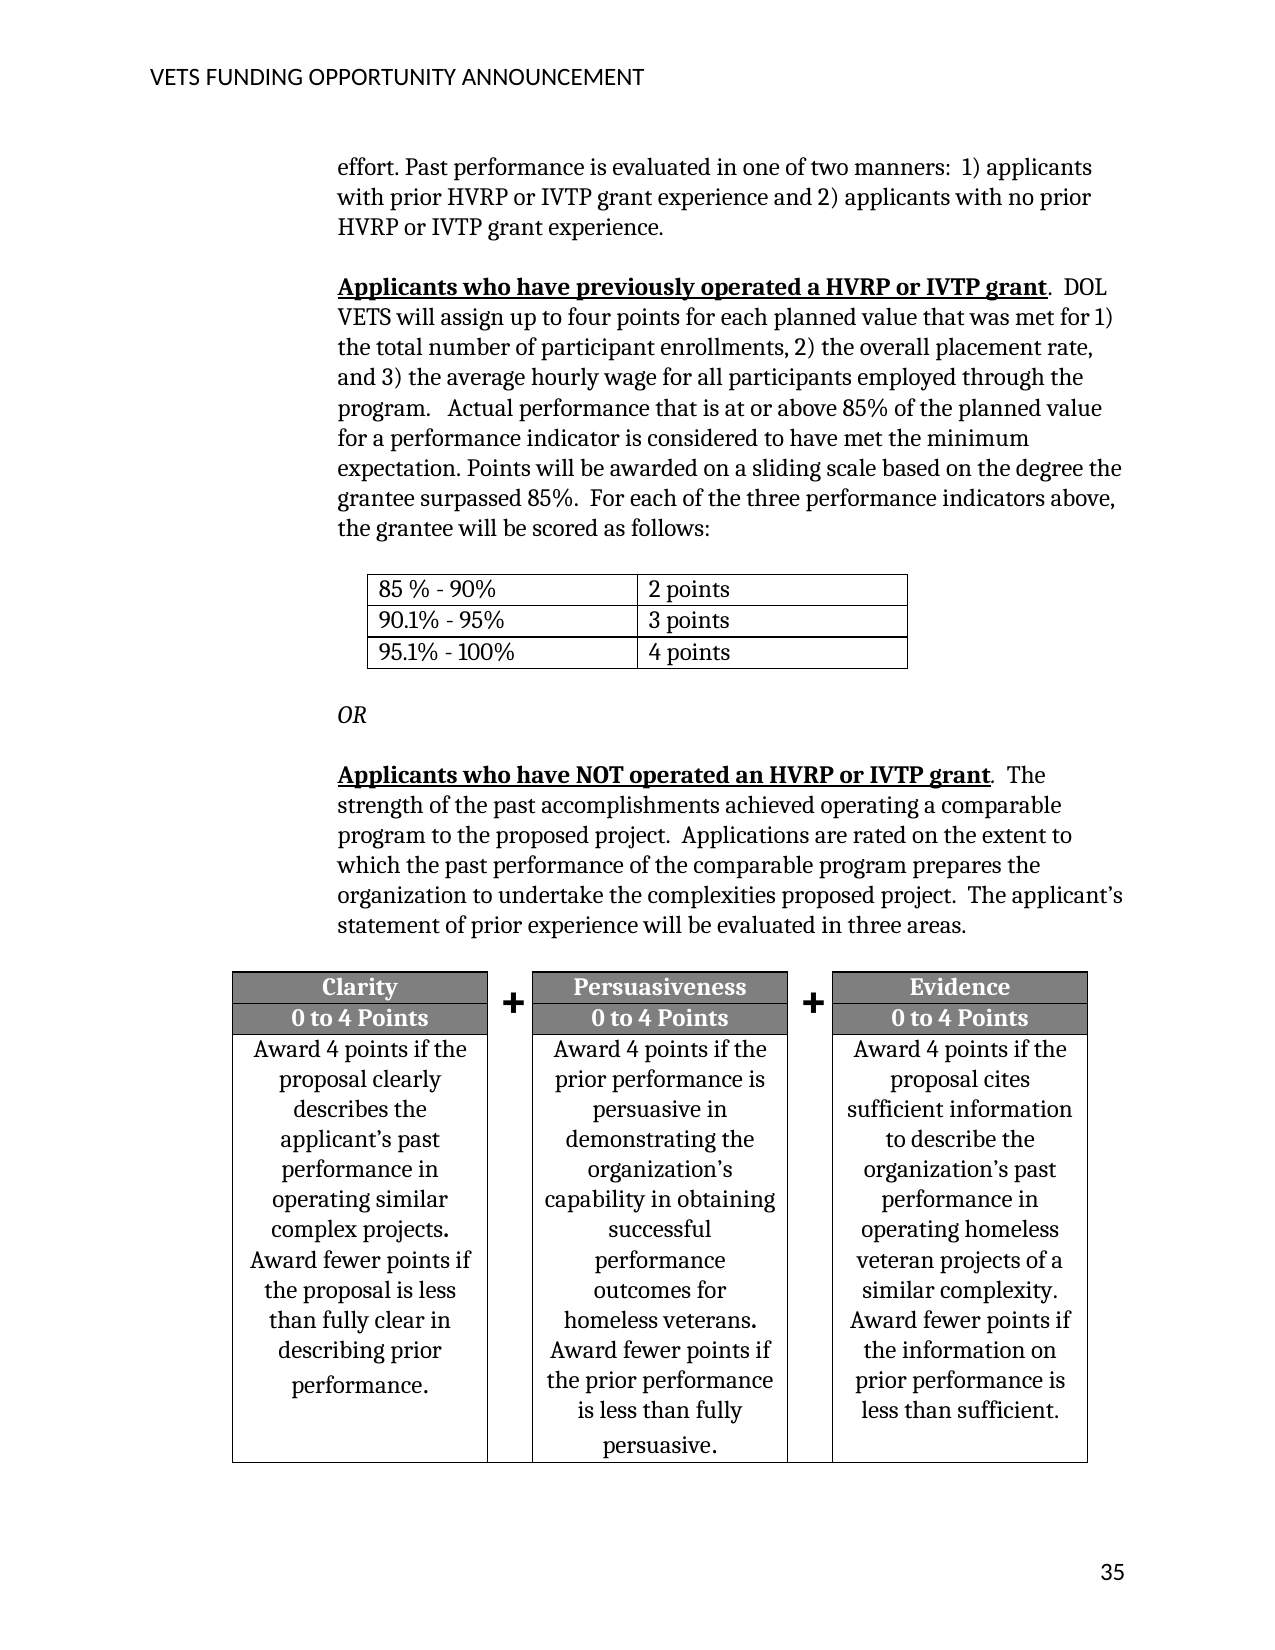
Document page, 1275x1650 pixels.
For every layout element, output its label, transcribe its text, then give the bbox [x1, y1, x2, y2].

table_header + [488, 971, 532, 1462]
table_cell 3 points [638, 606, 907, 636]
text Applicants who have previously operated a HVRP or IVTP grant. DOL VETS will assign up to four points for each planned value that was met for 1) the total number of participant enrollments, 2) the overall placement rate, and 3) the average hourly wage for all participants employed through the program. Actual performance that is at or above 85% of the planned value for a performance indicator is considered to have met the minimum expectation. Points will be awarded on a sliding scale based on the degree the grantee surpassed 85%. For each of the three performance indicators above, the grantee will be scored as follows: [337, 273, 1125, 543]
table_cell 0 to 4 Points [533, 1004, 787, 1034]
text Applicants who have NOT operated an HVRP or IVTP grant. The strength of the past accomplishments achieved operating a comparable program to the proposed project. Applications are rated on the extent to which the past performance of the comparable program prepares the organization to undertake the complexities proposed project. The applicant’s statement of prior experience will be evaluated in three areas. [337, 761, 1125, 940]
table_cell 0 to 4 Points [833, 1004, 1087, 1034]
table_cell 95.1% - 100% [368, 638, 637, 667]
table_header 85 % - 90% [368, 575, 637, 605]
table_header Evidence [833, 973, 1087, 1003]
table_header Persuasiveness [533, 973, 787, 1003]
table_header 2 points [638, 575, 907, 605]
text OR [337, 701, 1125, 729]
table_cell Award 4 points if the proposal clearly describes the applicant’s past performance in operating similar complex projects. Award fewer points if the proposal is less than fully clear in describing prior performance. [233, 1035, 487, 1462]
table_cell Award 4 points if the proposal cites sufficient information to describe the organization’s past performance in operating homeless veteran projects of a similar complexity. Award fewer points if the information on prior performance is less than sufficient. [833, 1035, 1087, 1462]
table_cell 4 points [638, 638, 907, 667]
table_header + [788, 971, 832, 1462]
table_cell 90.1% - 95% [368, 606, 637, 636]
table_header Clarity [233, 973, 487, 1003]
table_cell 0 to 4 Points [233, 1004, 487, 1034]
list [337, 153, 1125, 242]
table_cell Award 4 points if the prior performance is persuasive in demonstrating the organization’s capability in obtaining successful performance outcomes for homeless veterans. Award fewer points if the prior performance is less than fully persuasive. [533, 1035, 787, 1462]
